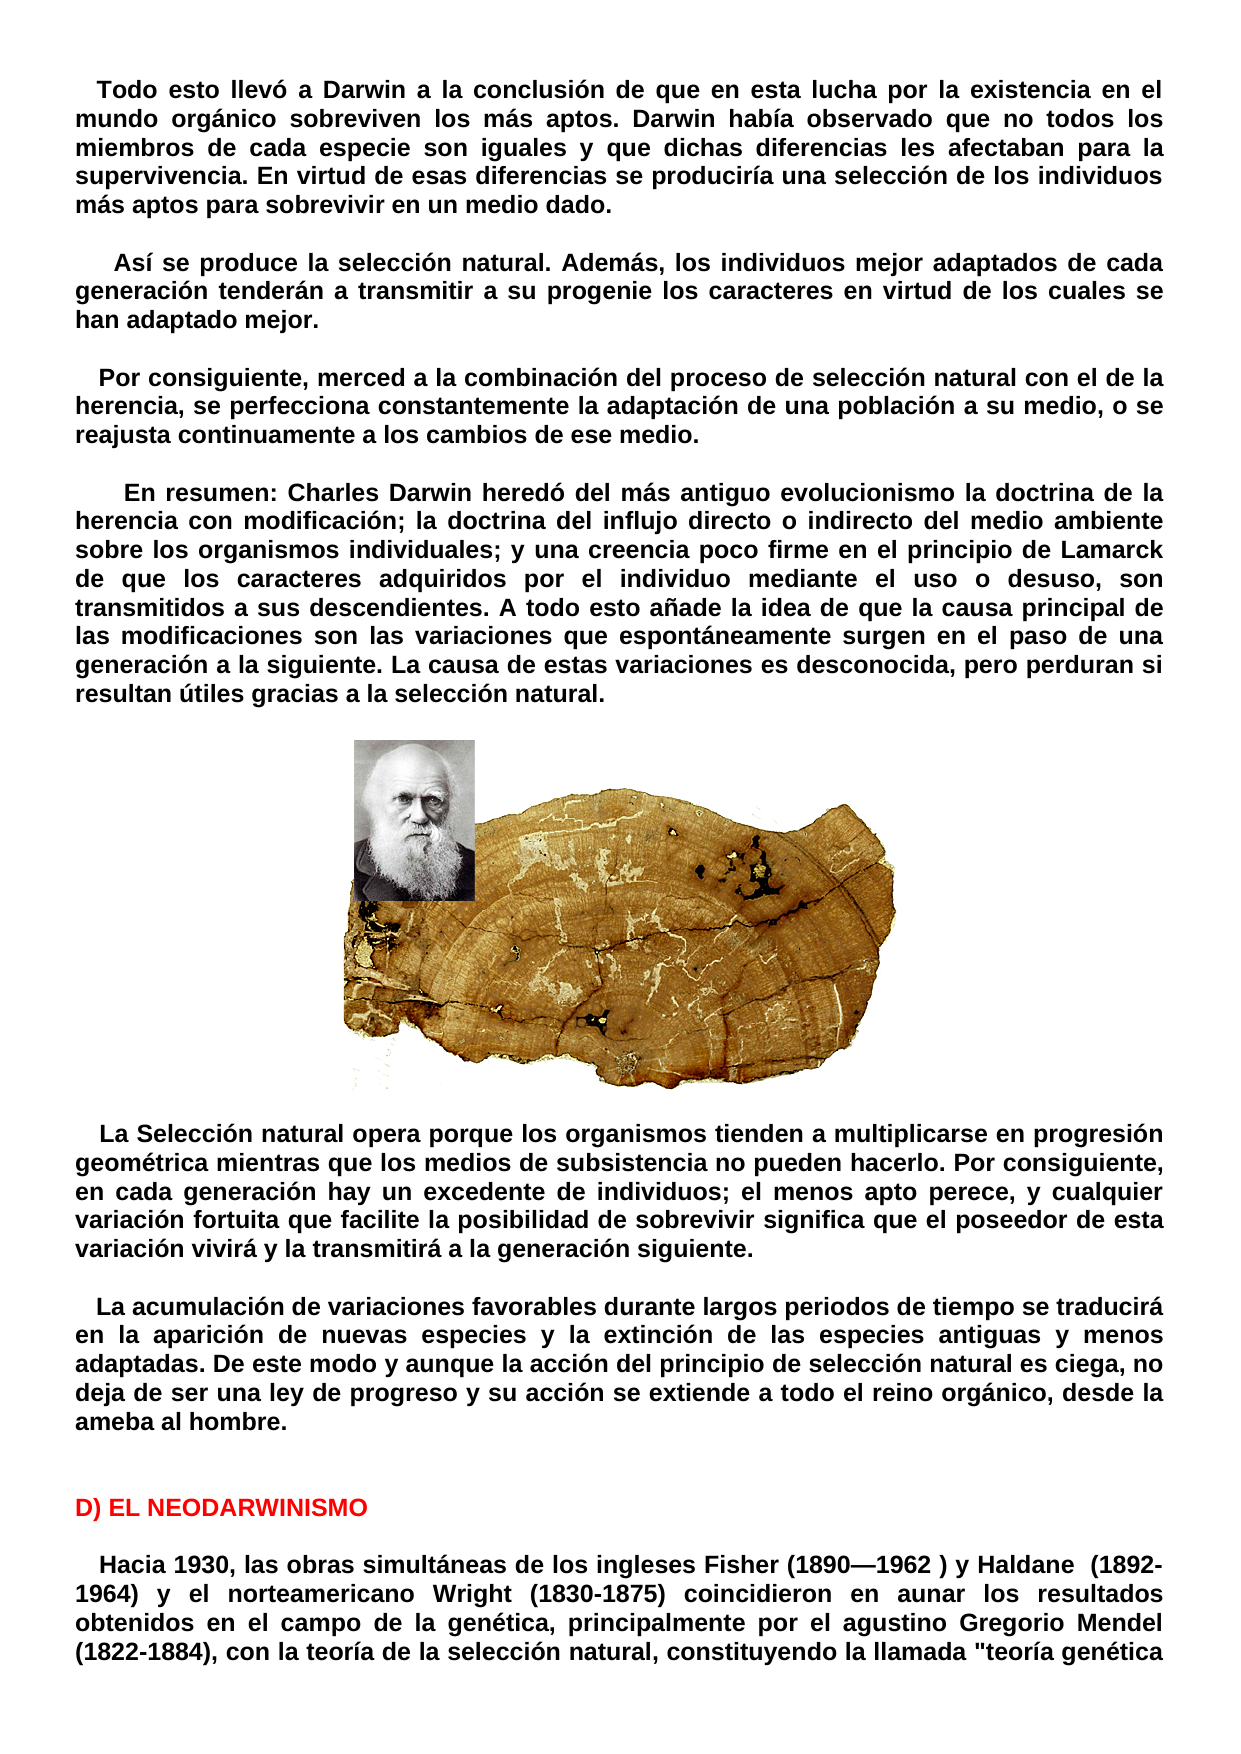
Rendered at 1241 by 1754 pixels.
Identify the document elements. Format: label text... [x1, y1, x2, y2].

text La acumulación de variaciones favorables durante largos periodos de tiempo se traducirá en la aparición de nuevas especies y la extinción de las especies antiguas y menos adaptadas. De este modo y aunque la acción del principio de selección natural es ciega, no deja de ser una ley de progreso y su acción se extiende a todo el reino orgánico, desde la ameba al hombre. [75, 1292, 1165, 1435]
text Todo esto llevó a Darwin a la conclusión de que en esta lucha por la existencia en el mundo orgánico sobreviven los más aptos. Darwin había observado que no todos los miembros de cada especie son iguales y que dichas diferencias les afectaban para la supervivencia. En virtud de esas diferencias se produciría una selección de los individuos más aptos para sobrevivir en un medio dado. [75, 75, 1165, 219]
text Así se produce la selección natural. Además, los individuos mejor adaptados de cada generación tenderán a transmitir a su progenie los caracteres en virtud de los cuales se han adaptado mejor. [75, 247, 1165, 334]
text D) EL NEODARWINISMO [75, 1493, 1165, 1522]
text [75, 1550, 1165, 1665]
text La Selección natural opera porque los organismos tienden a multiplicarse en progresión geométrica mientras que los medios de subsistencia no pueden hacerlo. Por consiguiente, en cada generación hay un excedente de individuos; el menos apto perece, y cualquier variación fortuita que facilite la posibilidad de sobrevivir significa que el poseedor de esta variación vivirá y la transmitirá a la generación siguiente. [75, 1119, 1165, 1263]
text En resumen: Charles Darwin heredó del más antiguo evolucionismo la doctrina de la herencia con modificación; la doctrina del influjo directo o indirecto del medio ambiente sobre los organismos individuales; y una creencia poco firme en el principio de Lamarck de que los caracteres adquiridos por el individuo mediante el uso o desuso, son transmitidos a sus descendientes. A todo esto añade la idea de que la causa principal de las modificaciones son las variaciones que espontáneamente surgen en el paso de una generación a la siguiente. La causa de estas variaciones es desconocida, pero perduran si resultan útiles gracias a la selección natural. [75, 477, 1165, 707]
text Por consiguiente, merced a la combinación del proceso de selección natural con el de la herencia, se perfecciona constantemente la adaptación de una población a su medio, o se reajusta continuamente a los cambios de ese medio. [75, 362, 1165, 449]
picture [343, 736, 897, 1091]
